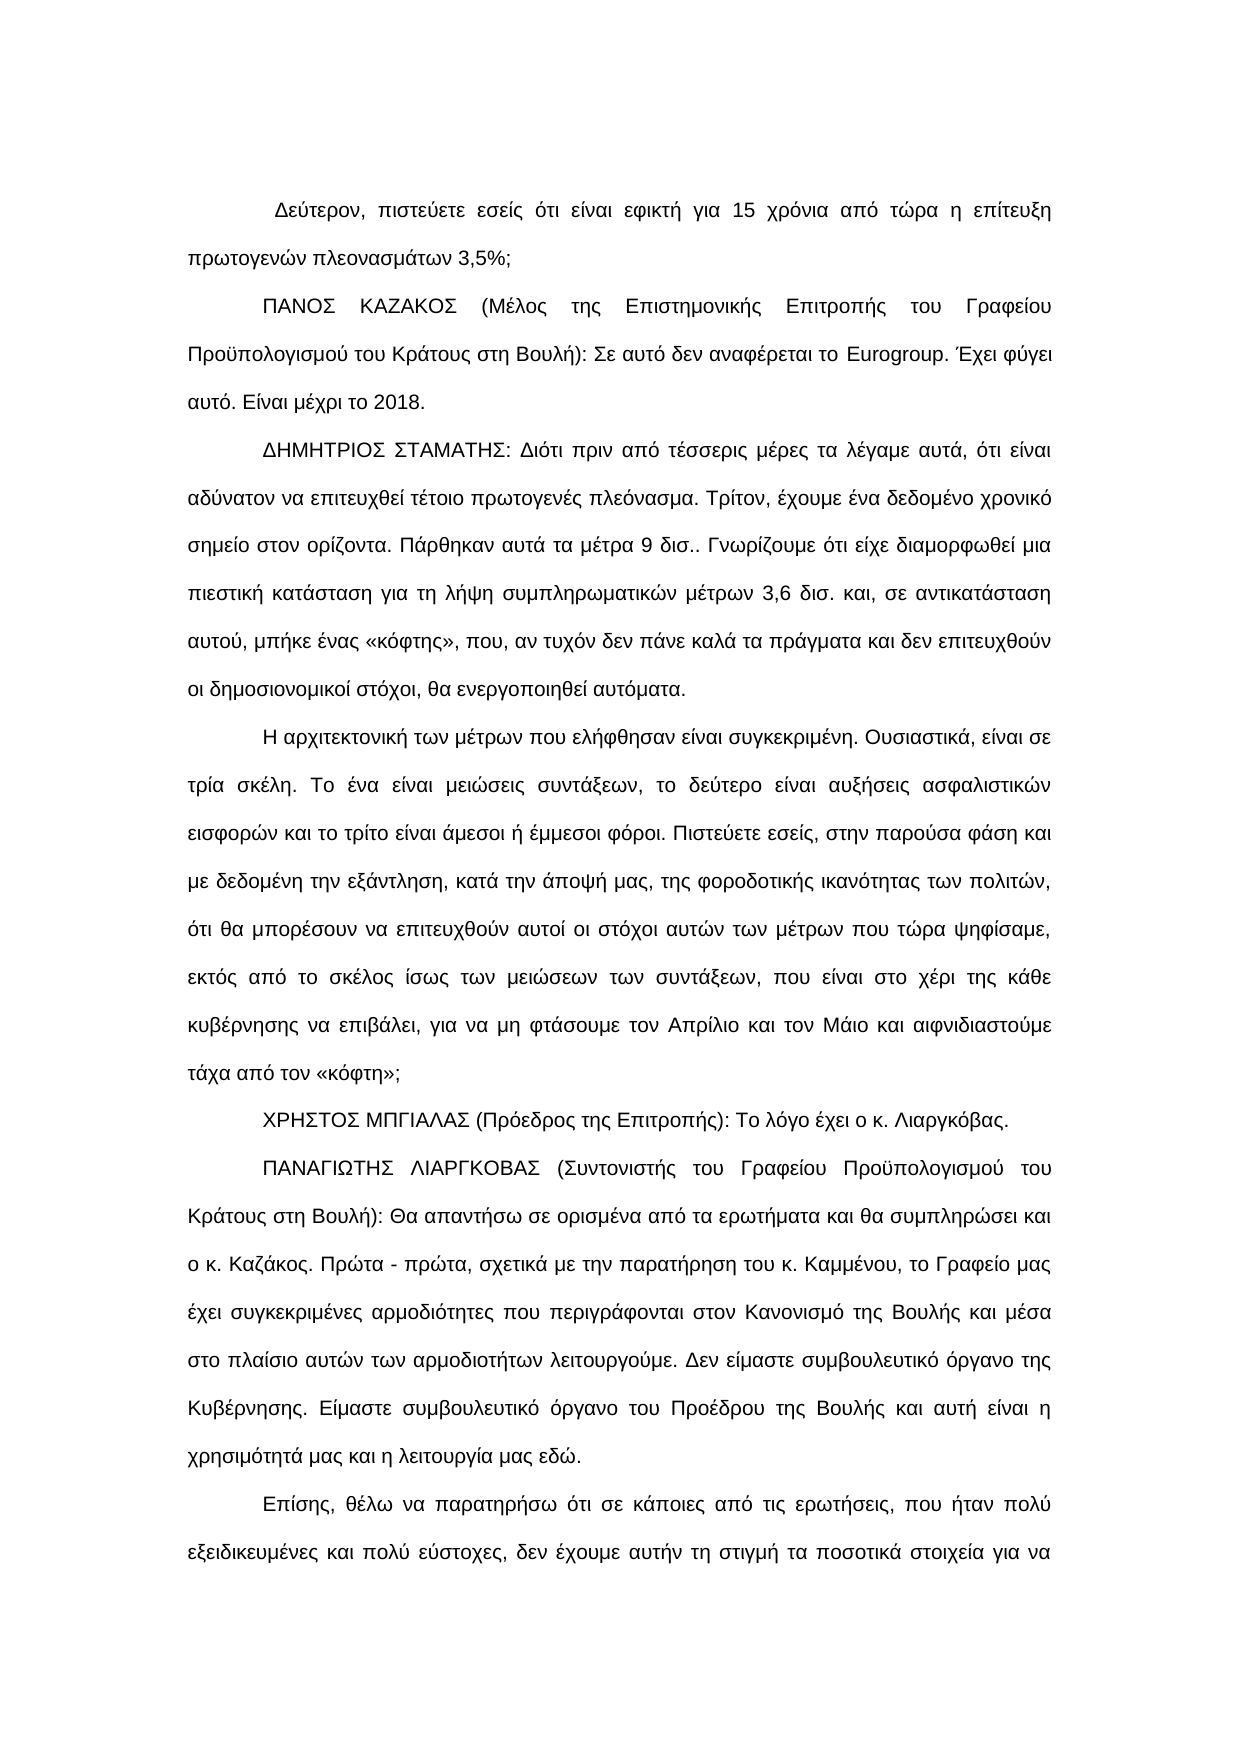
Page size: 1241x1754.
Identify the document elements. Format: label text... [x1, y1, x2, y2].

text ΠΑΝΑΓΙΩΤΗΣ ΛΙΑΡΓΚΟΒΑΣ (Συντονιστής του Γραφείου Προϋπολογισμού του Κράτους στη Βουλή): Θα απαντήσω σε ορισμένα από τα ερωτήματα και θα συμπληρώσει και ο κ. Καζάκος. Πρώτα - πρώτα, σχετικά με την παρατήρηση του κ. Καμμένου, το Γραφείο μας έχει συγκεκριμένες αρμοδιότητες που περιγράφονται στον Κανονισμό της Βουλής και μέσα στο πλαίσιο αυτών των αρμοδιοτήτων λειτουργούμε. Δεν είμαστε συμβουλευτικό όργανο της Κυβέρνησης. Είμαστε συμβουλευτικό όργανο του Προέδρου της Βουλής και αυτή είναι η χρησιμότητά μας και η λειτουργία μας εδώ. [187, 1156, 1053, 1468]
text ΠΑΝΟΣ ΚΑΖΑΚΟΣ (Μέλος της Επιστημονικής Επιτροπής του Γραφείου Προϋπολογισμού του Κράτους στη Βουλή): Σε αυτό δεν αναφέρεται το Eurogroup. Έχει φύγει αυτό. Είναι μέχρι το 2018. [187, 294, 1053, 413]
text ΔΗΜΗΤΡΙΟΣ ΣΤΑΜΑΤΗΣ: Διότι πριν από τέσσερις μέρες τα λέγαμε αυτά, ότι είναι αδύνατον να επιτευχθεί τέτοιο πρωτογενές πλεόνασμα. Τρίτον, έχουμε ένα δεδομένο χρονικό σημείο στον ορίζοντα. Πάρθηκαν αυτά τα μέτρα 9 δισ.. Γνωρίζουμε ότι είχε διαμορφωθεί μια πιεστική κατάσταση για τη λήψη συμπληρωματικών μέτρων 3,6 δισ. και, σε αντικατάσταση αυτού, μπήκε ένας «κόφτης», που, αν τυχόν δεν πάνε καλά τα πράγματα και δεν επιτευχθούν οι δημοσιονομικοί στόχοι, θα ενεργοποιηθεί αυτόματα. [187, 437, 1053, 701]
text ΧΡΗΣΤΟΣ ΜΠΓΙΑΛΑΣ (Πρόεδρος της Επιτροπής): Το λόγο έχει ο κ. Λιαργκόβας. [187, 1108, 1053, 1132]
text Η αρχιτεκτονική των μέτρων που ελήφθησαν είναι συγκεκριμένη. Ουσιαστικά, είναι σε τρία σκέλη. Το ένα είναι μειώσεις συντάξεων, το δεύτερο είναι αυξήσεις ασφαλιστικών εισφορών και το τρίτο είναι άμεσοι ή έμμεσοι φόροι. Πιστεύετε εσείς, στην παρούσα φάση και με δεδομένη την εξάντληση, κατά την άποψή μας, της φοροδοτικής ικανότητας των πολιτών, ότι θα μπορέσουν να επιτευχθούν αυτοί οι στόχοι αυτών των μέτρων που τώρα ψηφίσαμε, εκτός από το σκέλος ίσως των μειώσεων των συντάξεων, που είναι στο χέρι της κάθε κυβέρνησης να επιβάλει, για να μη φτάσουμε τον Απρίλιο και τον Μάιο και αιφνιδιαστούμε τάχα από τον «κόφτη»; [187, 725, 1053, 1084]
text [187, 1492, 1053, 1563]
text Δεύτερον, πιστεύετε εσείς ότι είναι εφικτή για 15 χρόνια από τώρα η επίτευξη πρωτογενών πλεονασμάτων 3,5%; [187, 198, 1053, 270]
